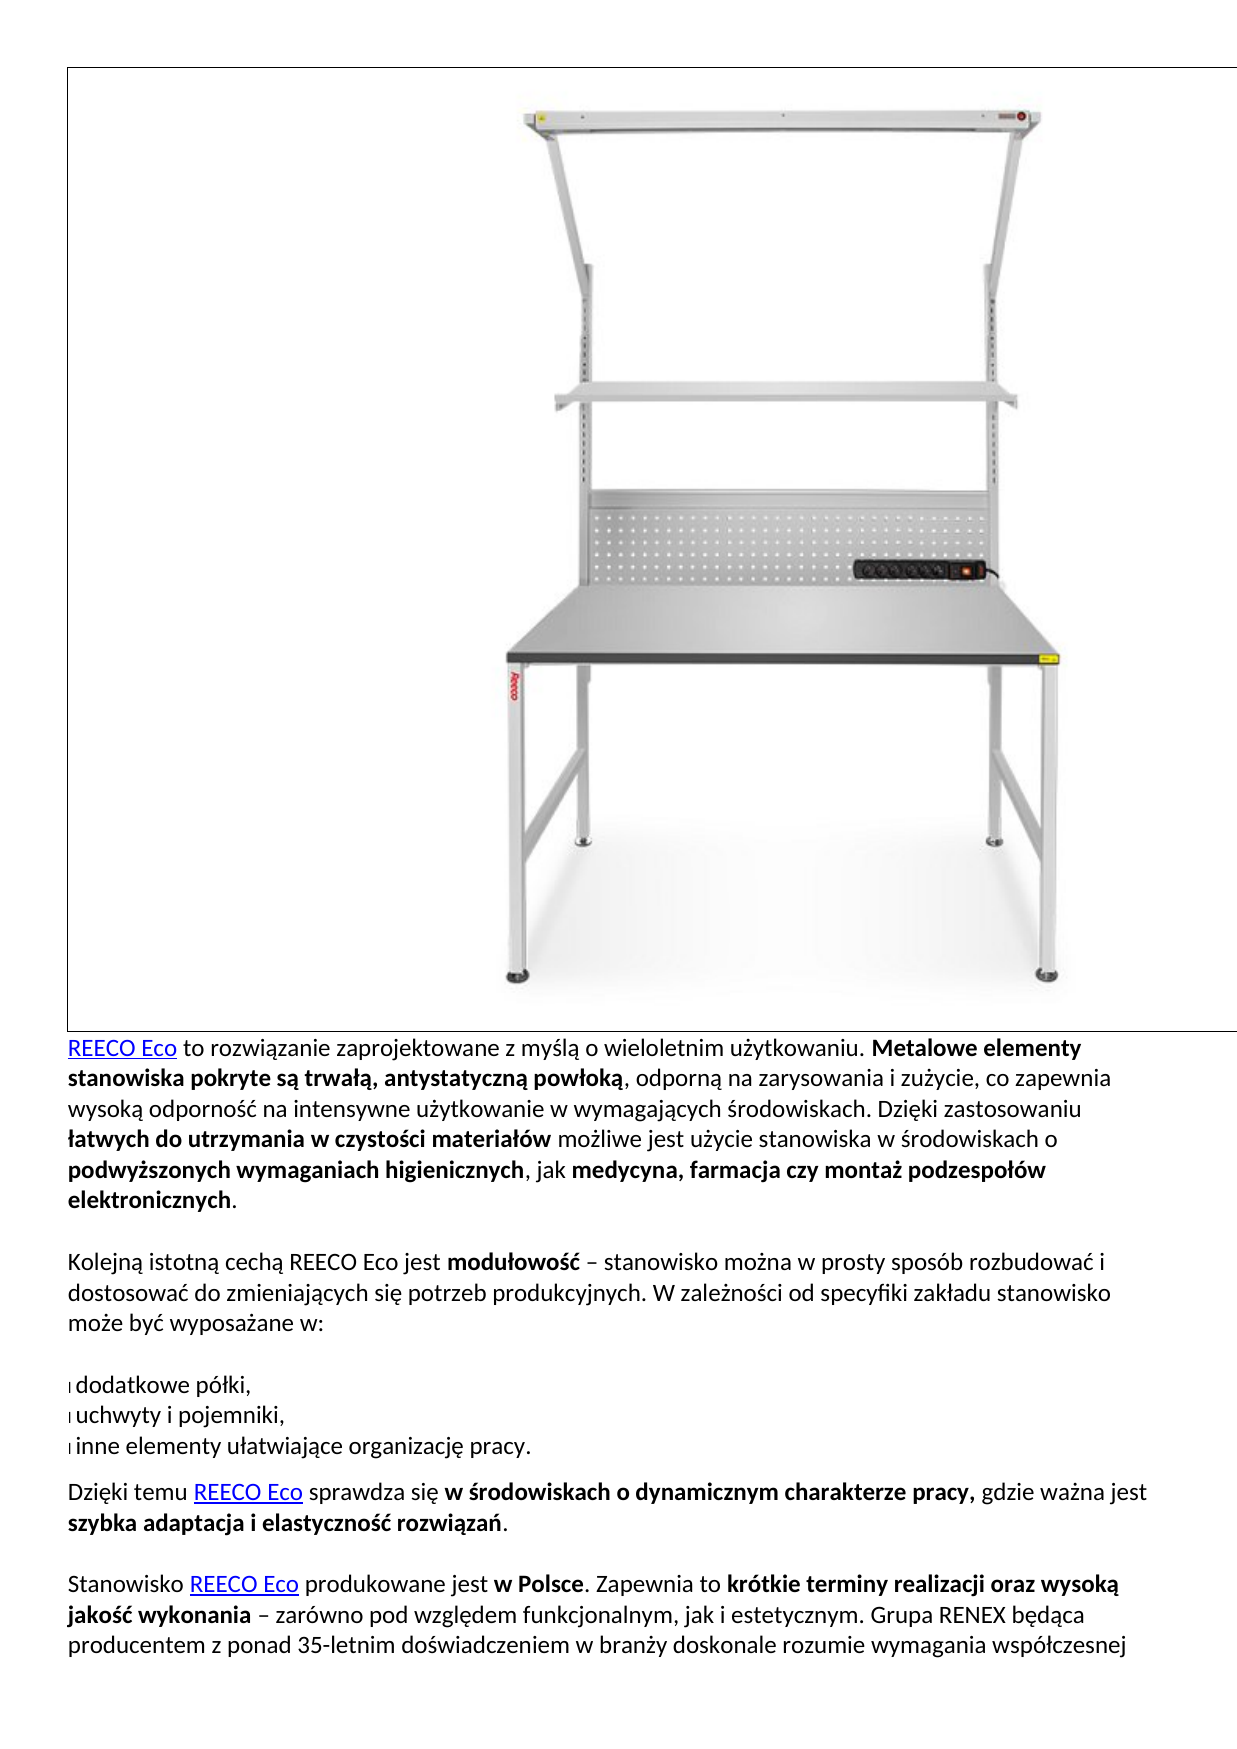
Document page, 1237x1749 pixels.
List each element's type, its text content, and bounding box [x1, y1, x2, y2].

text Kolejną istotną cechą REECO Eco jest modułowość – stanowisko można w prosty sposób rozbudować i dostosować do zmieniających się potrzeb produkcyjnych. W zależności od specyfiki zakładu stanowisko może być wyposażane w: [68, 1246, 1169, 1338]
picture [68, 68, 1237, 1031]
text l dodatkowe półki, [68, 1369, 1169, 1399]
text l uchwyty i pojemniki, [68, 1399, 1169, 1430]
text REECO Eco to rozwiązanie zaprojektowane z myślą o wieloletnim użytkowaniu. Metalowe elementy stanowiska pokryte są trwałą, antystatyczną powłoką, odporną na zarysowania i zużycie, co zapewnia wysoką odporność na intensywne użytkowanie w wymagających środowiskach. Dzięki zastosowaniu łatwych do utrzymania w czystości materiałów możliwe jest użycie stanowiska w środowiskach o podwyższonych wymaganiach higienicznych, jak medycyna, farmacja czy montaż podzespołów elektronicznych. [68, 1032, 1169, 1215]
text Dzięki temu REECO Eco sprawdza się w środowiskach o dynamicznym charakterze pracy, gdzie ważna jest szybka adaptacja i elastyczność rozwiązań. [68, 1476, 1169, 1537]
text l inne elementy ułatwiające organizację pracy. [68, 1430, 1169, 1461]
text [68, 1568, 1169, 1660]
